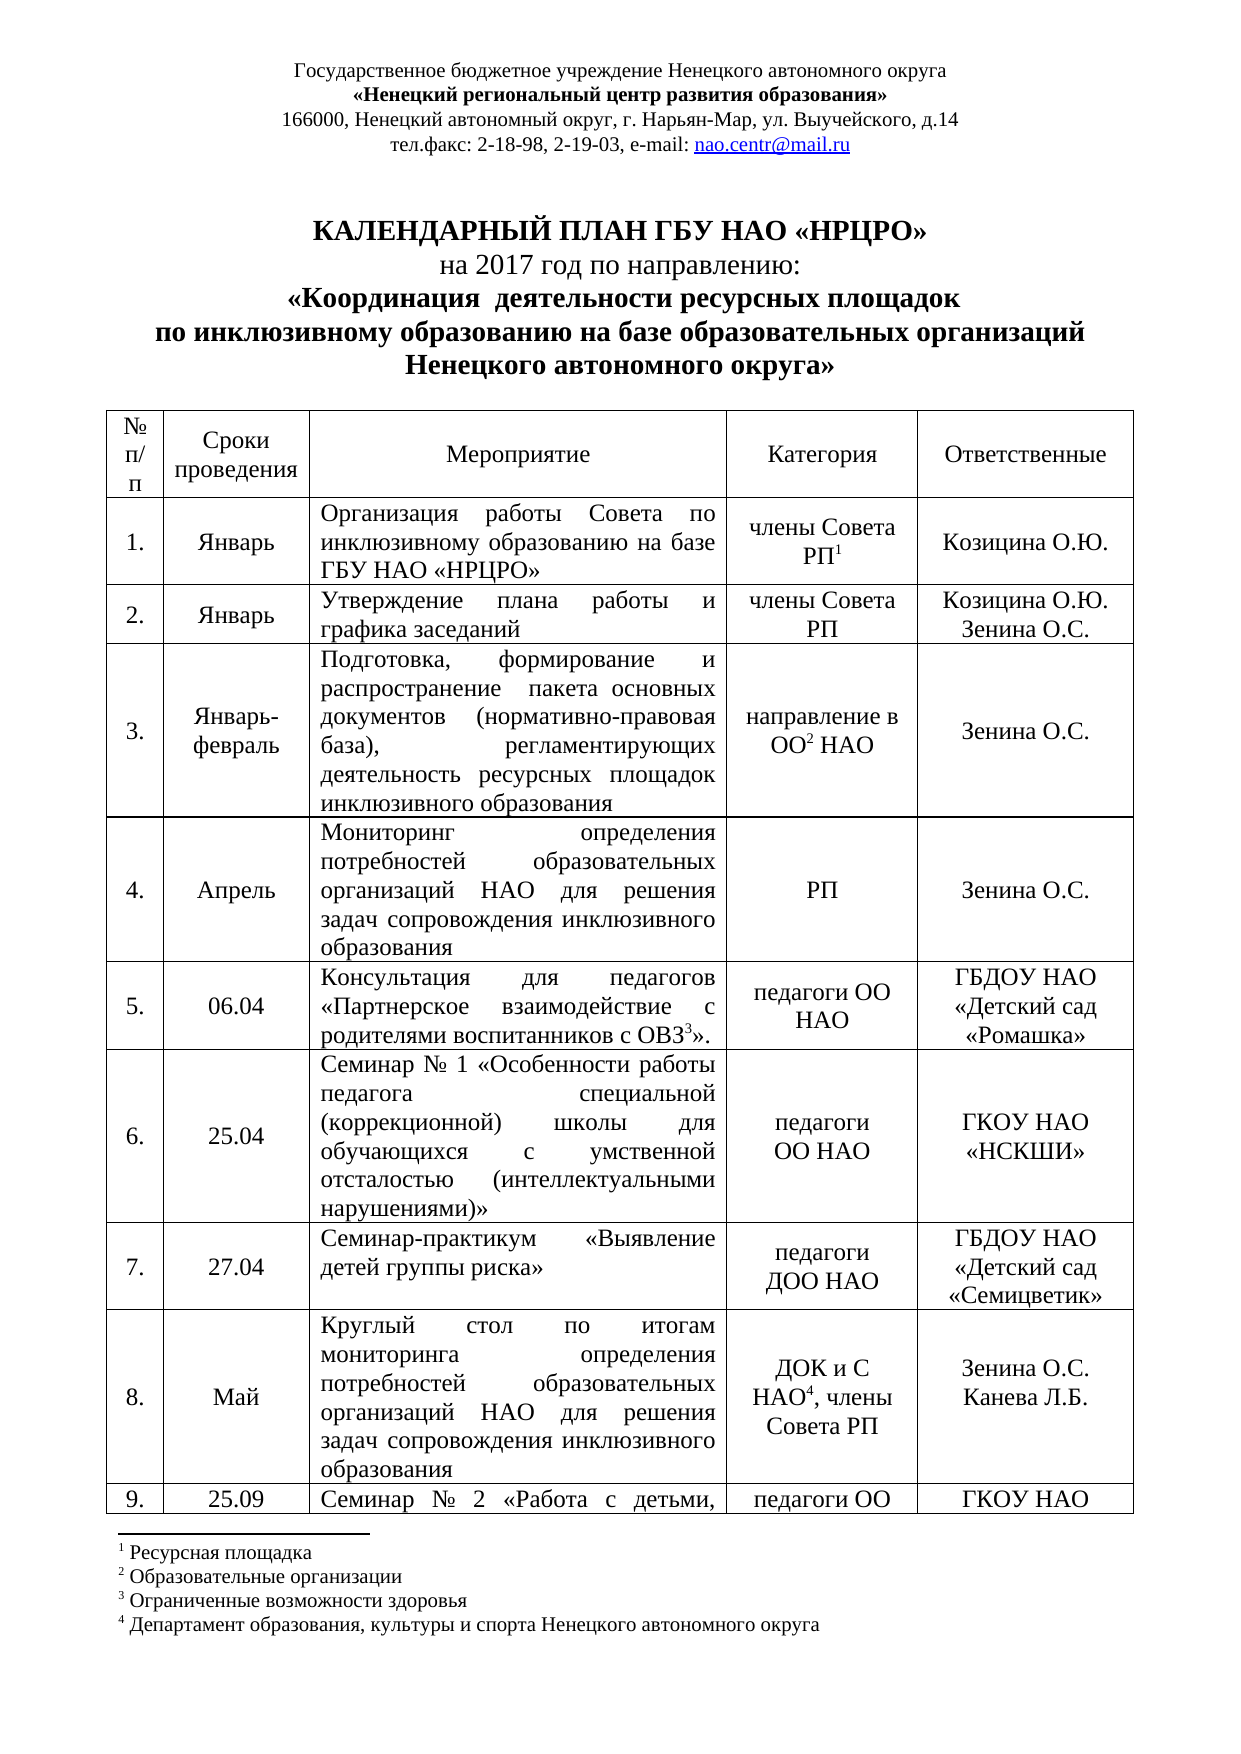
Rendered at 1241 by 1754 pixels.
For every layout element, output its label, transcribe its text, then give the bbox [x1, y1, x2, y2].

table_cell 5. [107, 962, 163, 1048]
table_cell педагоги ОО НАО [727, 1484, 917, 1513]
table_cell Организация работы Совета по инклюзивному образованию на базе ГБУ НАО «НРЦРО» [310, 498, 726, 584]
text на 2017 год по направлению: [118, 247, 1122, 280]
table_cell направление в ОО НАО [727, 644, 917, 816]
table_cell 27.04 [164, 1223, 309, 1309]
table_header Ответственные [918, 411, 1133, 497]
text «Координация деятельности ресурсных площадок [118, 280, 1122, 314]
table_cell члены Совета РП [727, 585, 917, 643]
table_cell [310, 1484, 726, 1513]
table_cell ГКОУ НАО «НСКШИ» [918, 1050, 1133, 1222]
table_cell Козицина О.Ю. [918, 498, 1133, 584]
table_cell 6. [107, 1050, 163, 1222]
table_cell Апрель [164, 818, 309, 961]
table_cell Январь [164, 498, 309, 584]
table_cell Май [164, 1310, 309, 1483]
text по инклюзивному образованию на базе образовательных организаций Ненецкого автономного округа» [118, 314, 1122, 381]
table_cell 4. [107, 818, 163, 961]
table_cell педагоги ДОО НАО [727, 1223, 917, 1309]
table_cell 7. [107, 1223, 163, 1309]
table_cell Утверждение плана работы и графика заседаний [310, 585, 726, 643]
table_header Мероприятие [310, 411, 726, 497]
table_cell Зенина О.С. [918, 818, 1133, 961]
table_cell 2. [107, 585, 163, 643]
table_cell РП [727, 818, 917, 961]
table_cell члены Совета РП [727, 498, 917, 584]
table_cell Зенина О.С. [918, 644, 1133, 816]
table_cell педагоги ОО НАО [727, 1050, 917, 1222]
table_cell ГБДОУ НАО «Детский сад «Ромашка» [918, 962, 1133, 1048]
table_cell ГКОУ НАО «НСКШИ» [918, 1484, 1133, 1513]
table_cell педагоги ОО НАО [727, 962, 917, 1048]
table_cell Семинар-практикум «Выявление детей группы риска» [310, 1223, 726, 1309]
table_cell Мониторинг определения потребностей образовательных организаций НАО для решения задач сопровождения инклюзивного образования [310, 818, 726, 961]
text КАЛЕНДАРНЫЙ ПЛАН ГБУ НАО «НРЦРО» [118, 213, 1122, 247]
table_header № п/п [107, 411, 163, 497]
table_cell Круглый стол по итогам мониторинга определения потребностей образовательных организаций НАО для решения задач сопровождения инклюзивного образования [310, 1310, 726, 1483]
table_cell 25.04 [164, 1050, 309, 1222]
table_cell Консультация для педагогов «Партнерское взаимодействие с родителями воспитанников с ОВЗ». [310, 962, 726, 1048]
table_cell 9. [107, 1484, 163, 1513]
table_cell Январь [164, 585, 309, 643]
table_cell Семинар № 1 «Особенности работы педагога специальной (коррекционной) школы для обучающихся с умственной отсталостью (интеллектуальными нарушениями)» [310, 1050, 726, 1222]
table_cell Зенина О.С. Канева Л.Б. [918, 1310, 1133, 1483]
table_cell ГБДОУ НАО «Детский сад «Семицветик» [918, 1223, 1133, 1309]
table_cell 25.09 [164, 1484, 309, 1513]
table_cell Январь-февраль [164, 644, 309, 816]
table_cell 3. [107, 644, 163, 816]
table_cell Козицина О.Ю. Зенина О.С. [918, 585, 1133, 643]
table_cell Подготовка, формирование и распространение пакета основных документов (нормативно-правовая база), регламентирующих деятельность ресурсных площадок инклюзивного образования [310, 644, 726, 816]
table_header Сроки проведения [164, 411, 309, 497]
table_cell 1. [107, 498, 163, 584]
table_header Категория [727, 411, 917, 497]
table_cell ДОК и С НАО, члены Совета РП [727, 1310, 917, 1483]
table_cell 06.04 [164, 962, 309, 1048]
table_cell 8. [107, 1310, 163, 1483]
